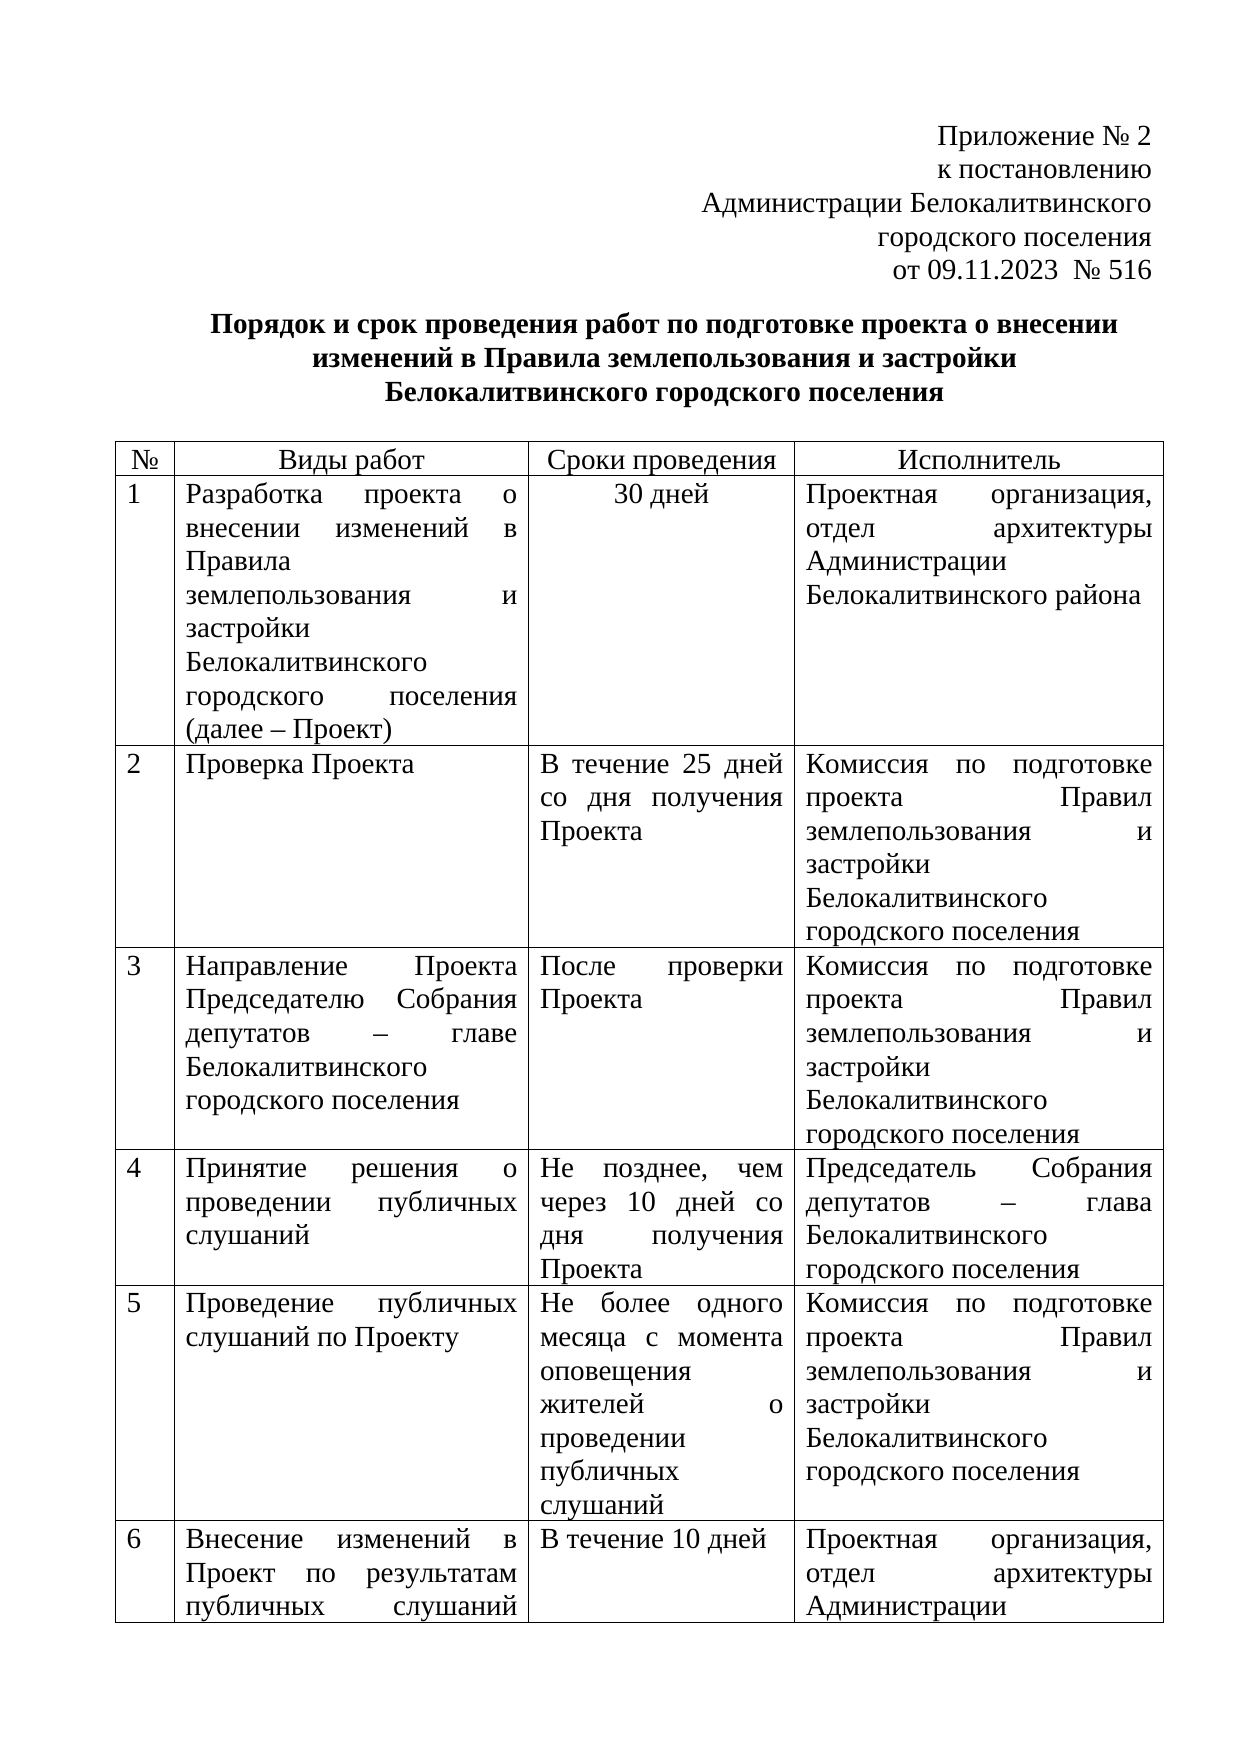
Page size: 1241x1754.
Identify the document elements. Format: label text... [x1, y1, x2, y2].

table_cell Разработка проекта о внесении изменений в Правила землепользования и застройки Белокалитвинского городского поселения (далее – Проект) [175, 476, 528, 745]
table_header Виды работ [175, 442, 528, 475]
table_cell 2 [116, 746, 174, 947]
list от 09.11.2023 № 516 [177, 252, 1152, 286]
table_cell Не позднее, чем через 10 дней со дня получения Проекта [529, 1150, 794, 1284]
table_cell Проведение публичных слушаний по Проекту [175, 1286, 528, 1520]
table_header № [116, 442, 174, 475]
table_cell Комиссия по подготовке проекта Правил землепользования и застройки Белокалитвинского городского поселения [795, 948, 1163, 1149]
list к постановлению [177, 152, 1152, 185]
text Порядок и срок проведения работ по подготовке проекта о внесении изменений в Правила землепользования и застройки Белокалитвинского городского поселения [177, 307, 1152, 407]
table_cell Комиссия по подготовке проекта Правил землепользования и застройки Белокалитвинского городского поселения [795, 746, 1163, 947]
list городского поселения [177, 219, 1152, 252]
table_cell 30 дней [529, 476, 794, 745]
list Администрации Белокалитвинского [177, 185, 1152, 219]
table_cell 3 [116, 948, 174, 1149]
table_cell Не более одного месяца с момента оповещения жителей о проведении публичных слушаний [529, 1286, 794, 1520]
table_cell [175, 1521, 528, 1622]
table_cell В течение 10 дней [529, 1521, 794, 1622]
table_cell В течение 25 дней со дня получения Проекта [529, 746, 794, 947]
table_cell 4 [116, 1150, 174, 1284]
table_cell 1 [116, 476, 174, 745]
list Приложение № 2 [177, 118, 1152, 152]
table_header Сроки проведения [529, 442, 794, 475]
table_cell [795, 1521, 1163, 1622]
table_cell Направление Проекта Председателю Собрания депутатов – главе Белокалитвинского городского поселения [175, 948, 528, 1149]
table_cell Председатель Собрания депутатов – глава Белокалитвинского городского поселения [795, 1150, 1163, 1284]
table_cell После проверки Проекта [529, 948, 794, 1149]
table_cell Принятие решения о проведении публичных слушаний [175, 1150, 528, 1284]
table_cell Комиссия по подготовке проекта Правил землепользования и застройки Белокалитвинского городского поселения [795, 1286, 1163, 1520]
table_cell 5 [116, 1286, 174, 1520]
table_cell Проверка Проекта [175, 746, 528, 947]
table_cell 6 [116, 1521, 174, 1622]
table_header Исполнитель [795, 442, 1163, 475]
table_cell Проектная организация, отдел архитектуры Администрации Белокалитвинского района [795, 476, 1163, 745]
